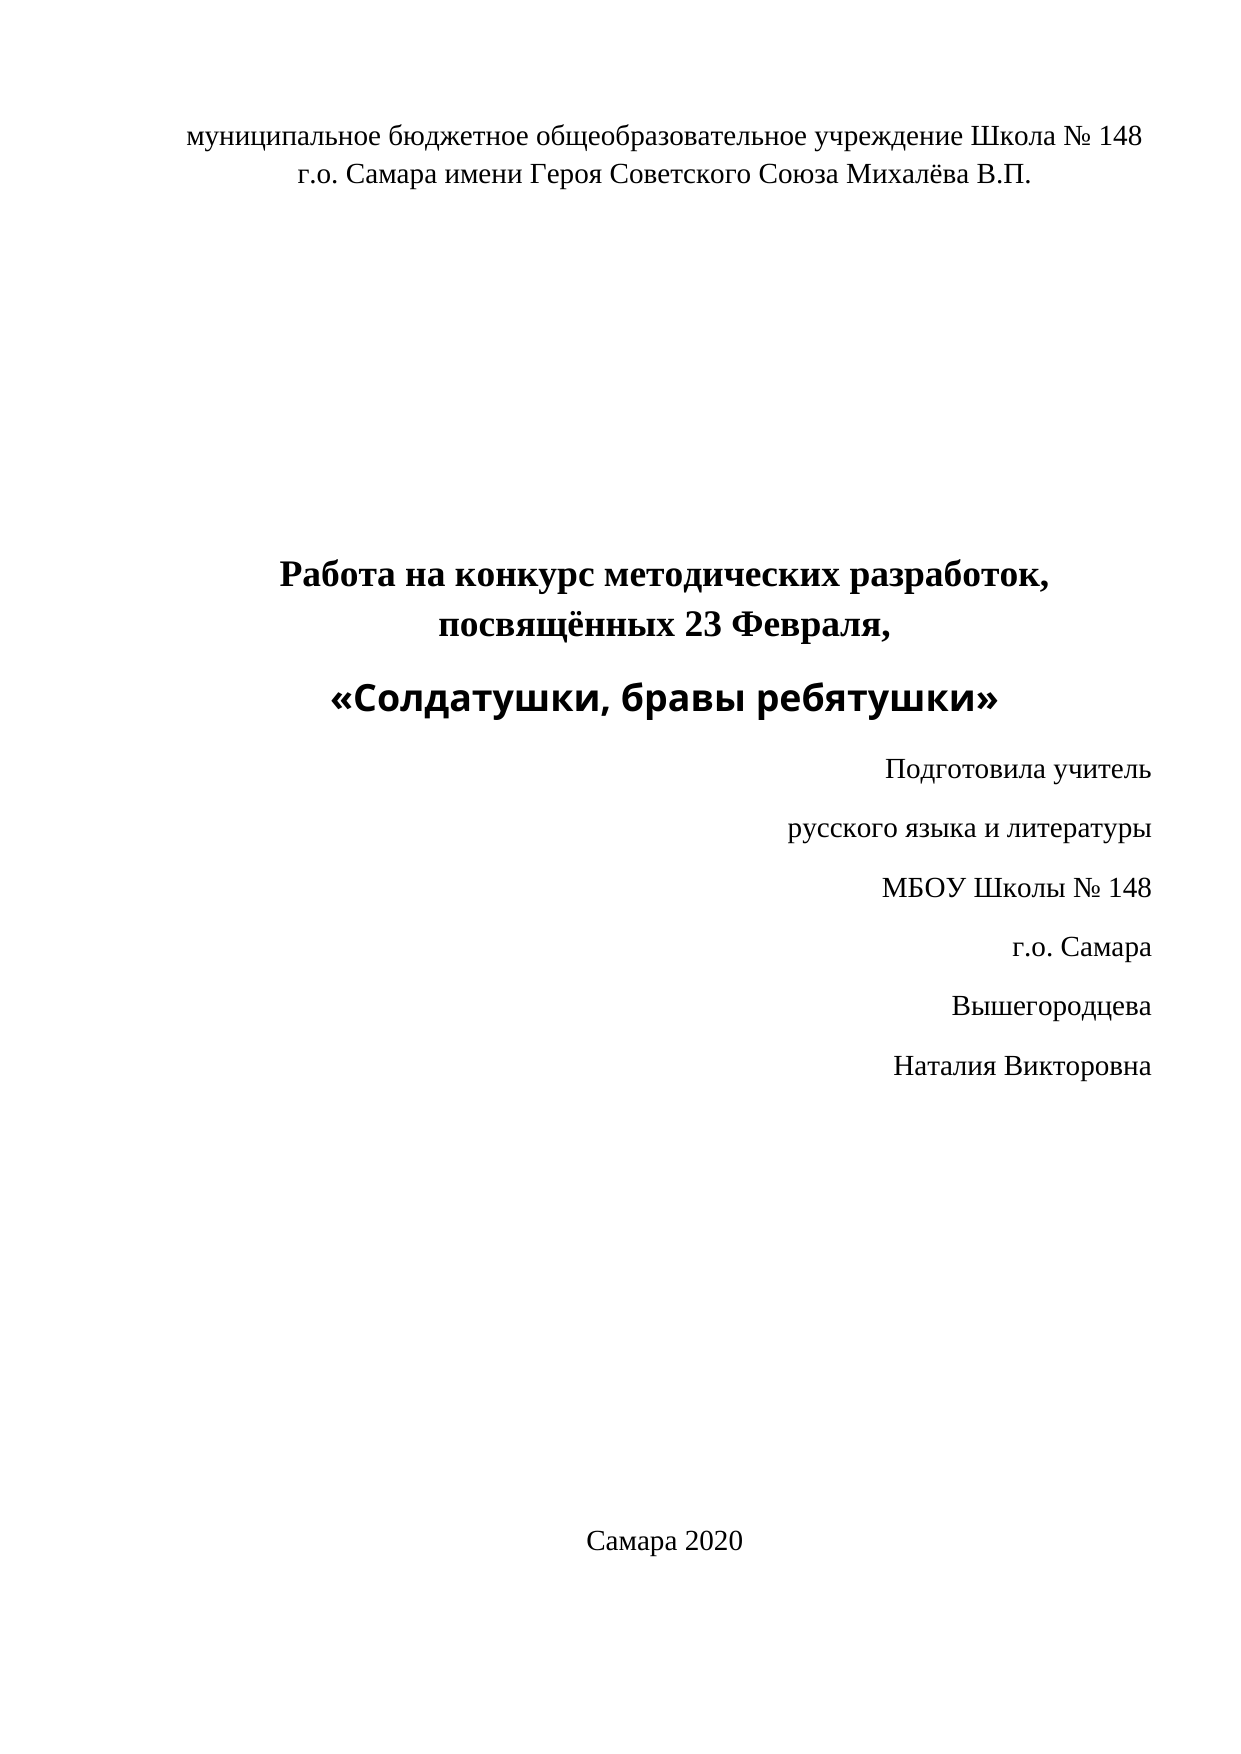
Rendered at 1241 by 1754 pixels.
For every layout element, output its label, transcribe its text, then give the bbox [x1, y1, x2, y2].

text Подготовила учитель [177, 751, 1152, 784]
text г.о. Самара [177, 929, 1152, 963]
text Самара 2020 [177, 1523, 1152, 1556]
text «Солдатушки, бравы ребятушки» [177, 672, 1152, 723]
text Наталия Викторовна [177, 1048, 1152, 1081]
text МБОУ Школы № 148 [177, 870, 1152, 903]
text русского языка и литературы [177, 810, 1152, 844]
text муниципальное бюджетное общеобразовательное учреждение Школа № 148 г.о. Самара имени Героя Советского Союза Михалёва В.П. [177, 118, 1152, 190]
text Вышегородцева [177, 988, 1152, 1022]
text Работа на конкурс методических разработок, посвящённых 23 Февраля, [177, 552, 1152, 644]
